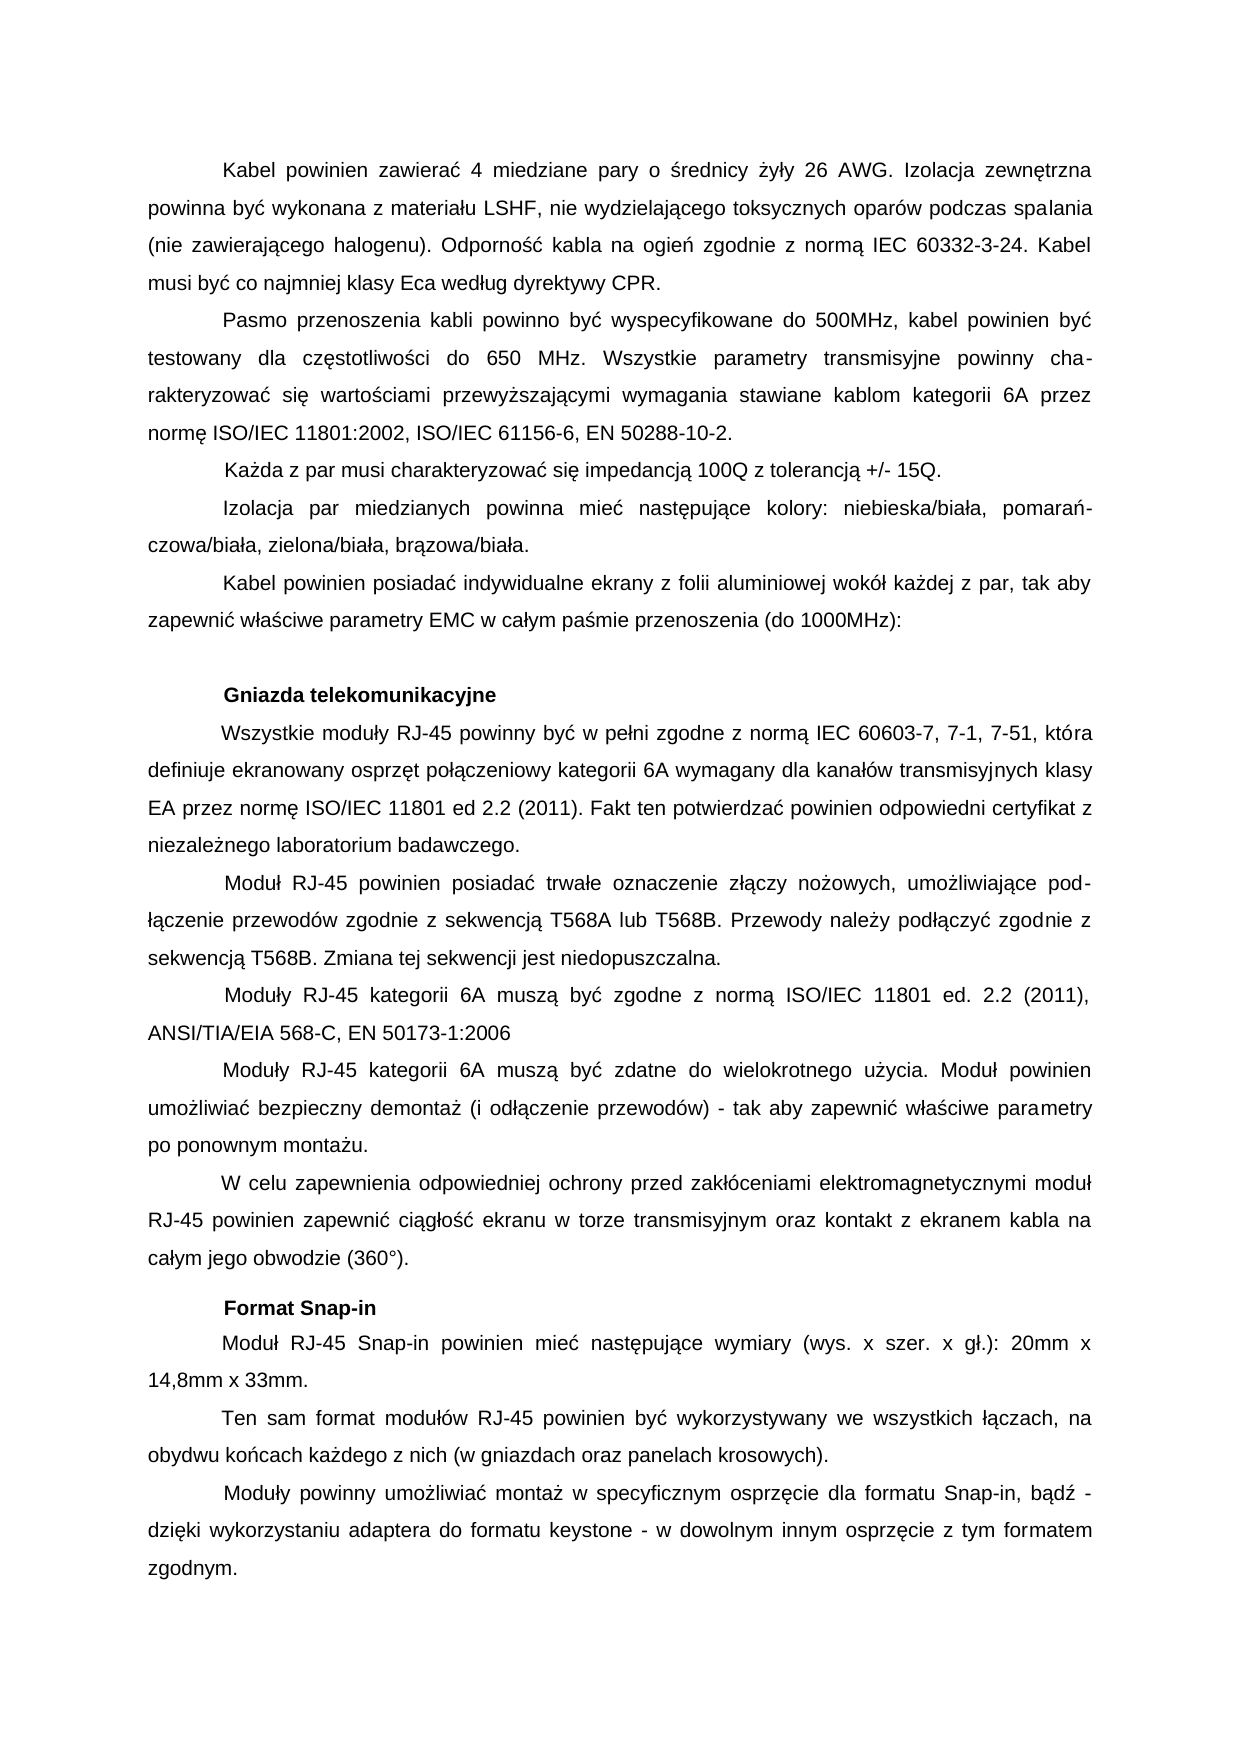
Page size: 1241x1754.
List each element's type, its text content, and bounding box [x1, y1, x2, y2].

text Moduł RJ-45 powinien posiadać trwałe oznaczenie złączy nożowych, umożliwiające podłączenie przewodów zgodnie z sekwencją T568A lub T568B. Przewody należy podłączyć zgodnie z sekwencją T568B. Zmiana tej sekwencji jest niedopuszczalna. [148, 860, 1091, 973]
text W celu zapewnienia odpowiedniej ochrony przed zakłóceniami elektromagnetycznymi moduł RJ-45 powinien zapewnić ciągłość ekranu w torze transmisyjnym oraz kontakt z ekranem kabla na całym jego obwodzie (360°). [148, 1160, 1092, 1273]
text Każda z par musi charakteryzować się impedancją 100Q z tolerancją +/- 15Q. [224, 448, 1092, 485]
text Pasmo przenoszenia kabli powinno być wyspecyfikowane do 500MHz, kabel powinien być testowany dla częstotliwości do 650 MHz. Wszystkie parametry transmisyjne powinny charakteryzować się wartościami przewyższającymi wymagania stawiane kablom kategorii 6A przez normę ISO/IEC 11801:2002, ISO/IEC 61156-6, EN 50288-10-2. [148, 298, 1092, 448]
text Ten sam format modułów RJ-45 powinien być wykorzystywany we wszystkich łączach, na obydwu końcach każdego z nich (w gniazdach oraz panelach krosowych). [148, 1395, 1092, 1470]
text Gniazda telekomunikacyjne [223, 673, 1092, 710]
text Kabel powinien zawierać 4 miedziane pary o średnicy żyły 26 AWG. Izolacja zewnętrzna powinna być wykonana z materiału LSHF, nie wydzielającego toksycznych oparów podczas spalania (nie zawierającego halogenu). Odporność kabla na ogień zgodnie z normą IEC 60332-3-24. Kabel musi być co najmniej klasy Eca według dyrektywy CPR. [148, 148, 1092, 298]
text Moduł RJ-45 Snap-in powinien mieć następujące wymiary (wys. x szer. x gł.): 20mm x 14,8mm x 33mm. [148, 1320, 1092, 1395]
text Wszystkie moduły RJ-45 powinny być w pełni zgodne z normą IEC 60603-7, 7-1, 7-51, która definiuje ekranowany osprzęt połączeniowy kategorii 6A wymagany dla kanałów transmisyjnych klasy EA przez normę ISO/IEC 11801 ed 2.2 (2011). Fakt ten potwierdzać powinien odpowiedni certyfikat z niezależnego laboratorium badawczego. [148, 710, 1092, 860]
text Moduły RJ-45 kategorii 6A muszą być zgodne z normą ISO/IEC 11801 ed. 2.2 (2011), ANSI/TIA/EIA 568-C, EN 50173-1:2006 [148, 973, 1091, 1048]
text Moduły powinny umożliwiać montaż w specyficznym osprzęcie dla formatu Snap-in, bądź - dzięki wykorzystaniu adaptera do formatu keystone - w dowolnym innym osprzęcie z tym formatem zgodnym. [148, 1470, 1092, 1583]
text Moduły RJ-45 kategorii 6A muszą być zdatne do wielokrotnego użycia. Moduł powinien umożliwiać bezpieczny demontaż (i odłączenie przewodów) - tak aby zapewnić właściwe parametry po ponownym montażu. [148, 1048, 1092, 1160]
text Izolacja par miedzianych powinna mieć następujące kolory: niebieska/biała, pomarańczowa/biała, zielona/biała, brązowa/biała. [148, 485, 1092, 560]
text Kabel powinien posiadać indywidualne ekrany z folii aluminiowej wokół każdej z par, tak aby zapewnić właściwe parametry EMC w całym paśmie przenoszenia (do 1000MHz): [148, 560, 1092, 635]
text Format Snap-in [224, 1296, 1092, 1320]
